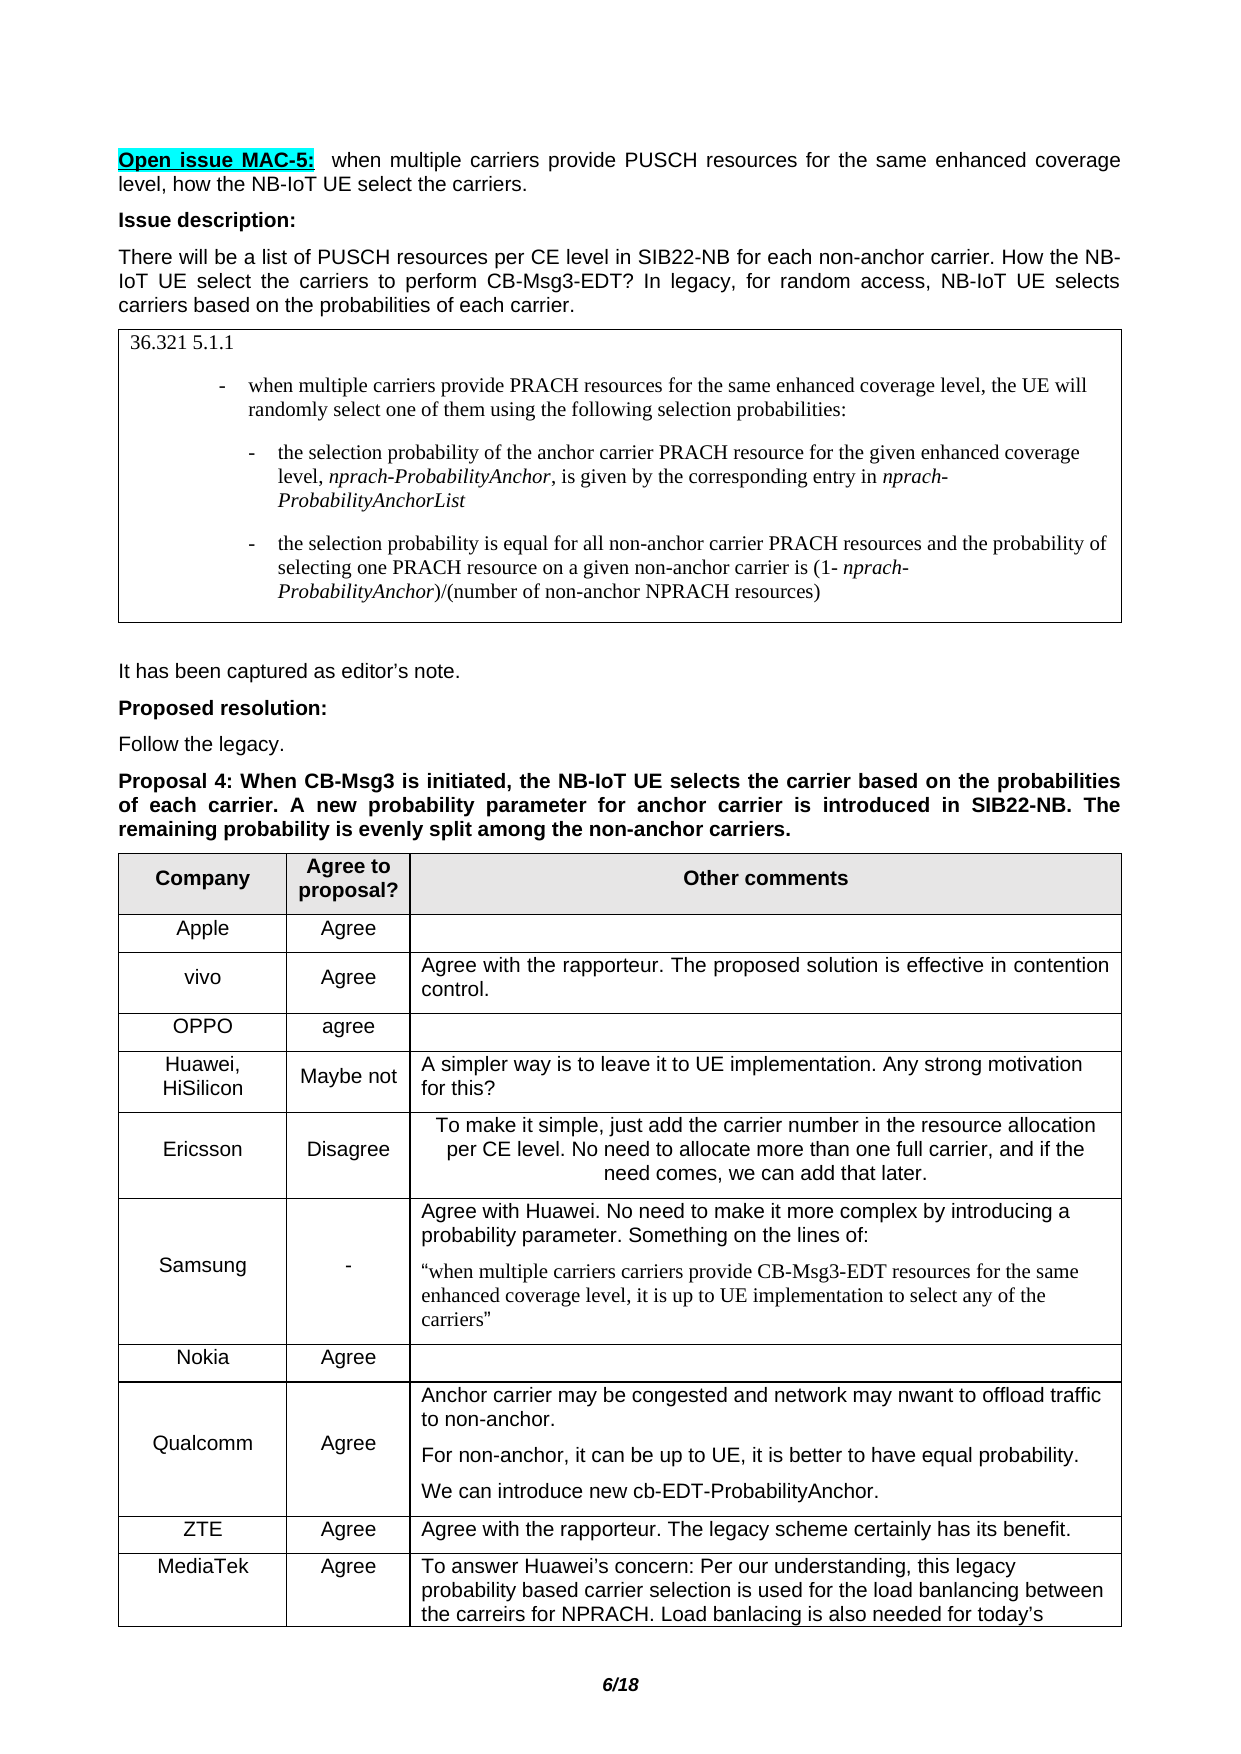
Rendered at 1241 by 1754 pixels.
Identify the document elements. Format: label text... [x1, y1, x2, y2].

table_header Company [119, 854, 286, 914]
text There will be a list of PUSCH resources per CE level in SIB22-NB for each non-anchor carrier. How the NB-IoT UE select the carriers to perform CB-Msg3-EDT? In legacy, for random access, NB-IoT UE selects carriers based on the probabilities of each carrier. [118, 244, 1122, 316]
table_cell Agree [287, 915, 409, 952]
table_cell Apple [119, 915, 286, 952]
table_cell Agree with the rapporteur. The legacy scheme certainly has its benefit. [411, 1517, 1121, 1553]
table_cell [411, 1014, 1121, 1051]
text Proposal 4: When CB-Msg3 is initiated, the NB-IoT UE selects the carrier based on the probabilities of each carrier. A new probability parameter for anchor carrier is introduced in SIB22-NB. The remaining probability is evenly split among the non-anchor carriers. [118, 768, 1122, 840]
table_cell Disagree [287, 1113, 409, 1198]
text It has been captured as editor’s note. [118, 659, 1122, 683]
table_cell Agree [287, 1345, 409, 1381]
table_cell Agree with Huawei. No need to make it more complex by introducing a probability parameter. Something on the lines of: “when multiple carriers carriers provide CB-Msg3-EDT resources for the same enhanced coverage level, it is up to UE implementation to select any of the carriers” [411, 1199, 1121, 1344]
table_cell Agree with the rapporteur. The proposed solution is effective in contention control. [411, 953, 1121, 1013]
table_cell Agree [287, 1383, 409, 1516]
table_cell Qualcomm [119, 1383, 286, 1516]
text Issue description: [118, 208, 1122, 232]
text Open issue MAC-5: when multiple carriers provide PUSCH resources for the same enhanced coverage level, how the NB-IoT UE select the carriers. [118, 148, 1122, 196]
table_header 36.321 5.1.1 - when multiple carriers provide PRACH resources for the same enhanced coverage level, the UE will randomly select one of them using the following selection probabilities: - the selection probability of the anchor carrier PRACH resource for the given enhanced coverage level, nprach-ProbabilityAnchor, is given by the corresponding entry in nprach-ProbabilityAnchorList - the selection probability is equal for all non-anchor carrier PRACH resources and the probability of selecting one PRACH resource on a given non-anchor carrier is (1- nprach-ProbabilityAnchor)/(number of non-anchor NPRACH resources) [119, 330, 1121, 622]
table_header Other comments [411, 854, 1121, 914]
table_header Agree to proposal? [287, 854, 409, 914]
table_cell [411, 1345, 1121, 1381]
table_cell To make it simple, just add the carrier number in the resource allocation per CE level. No need to allocate more than one full carrier, and if the need comes, we can add that later. [411, 1113, 1121, 1198]
table_cell Huawei, HiSilicon [119, 1052, 286, 1112]
table_cell [411, 915, 1121, 952]
table_cell ZTE [119, 1517, 286, 1553]
table_cell MediaTek [119, 1554, 286, 1626]
table_cell Anchor carrier may be congested and network may nwant to offload traffic to non-anchor. For non-anchor, it can be up to UE, it is better to have equal probability. We can introduce new cb-EDT-ProbabilityAnchor. [411, 1383, 1121, 1516]
text Follow the legacy. [118, 732, 1122, 756]
table_cell OPPO [119, 1014, 286, 1051]
table_cell Agree [287, 953, 409, 1013]
table_cell Nokia [119, 1345, 286, 1381]
table_cell Samsung [119, 1199, 286, 1344]
table_cell Agree [287, 1554, 409, 1626]
table_cell Ericsson [119, 1113, 286, 1198]
text Proposed resolution: [118, 696, 1122, 719]
table_cell vivo [119, 953, 286, 1013]
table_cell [411, 1554, 1121, 1626]
table_cell A simpler way is to leave it to UE implementation. Any strong motivation for this? [411, 1052, 1121, 1112]
table_cell agree [287, 1014, 409, 1051]
table_cell - [287, 1199, 409, 1344]
table_cell Maybe not [287, 1052, 409, 1112]
table_cell Agree [287, 1517, 409, 1553]
